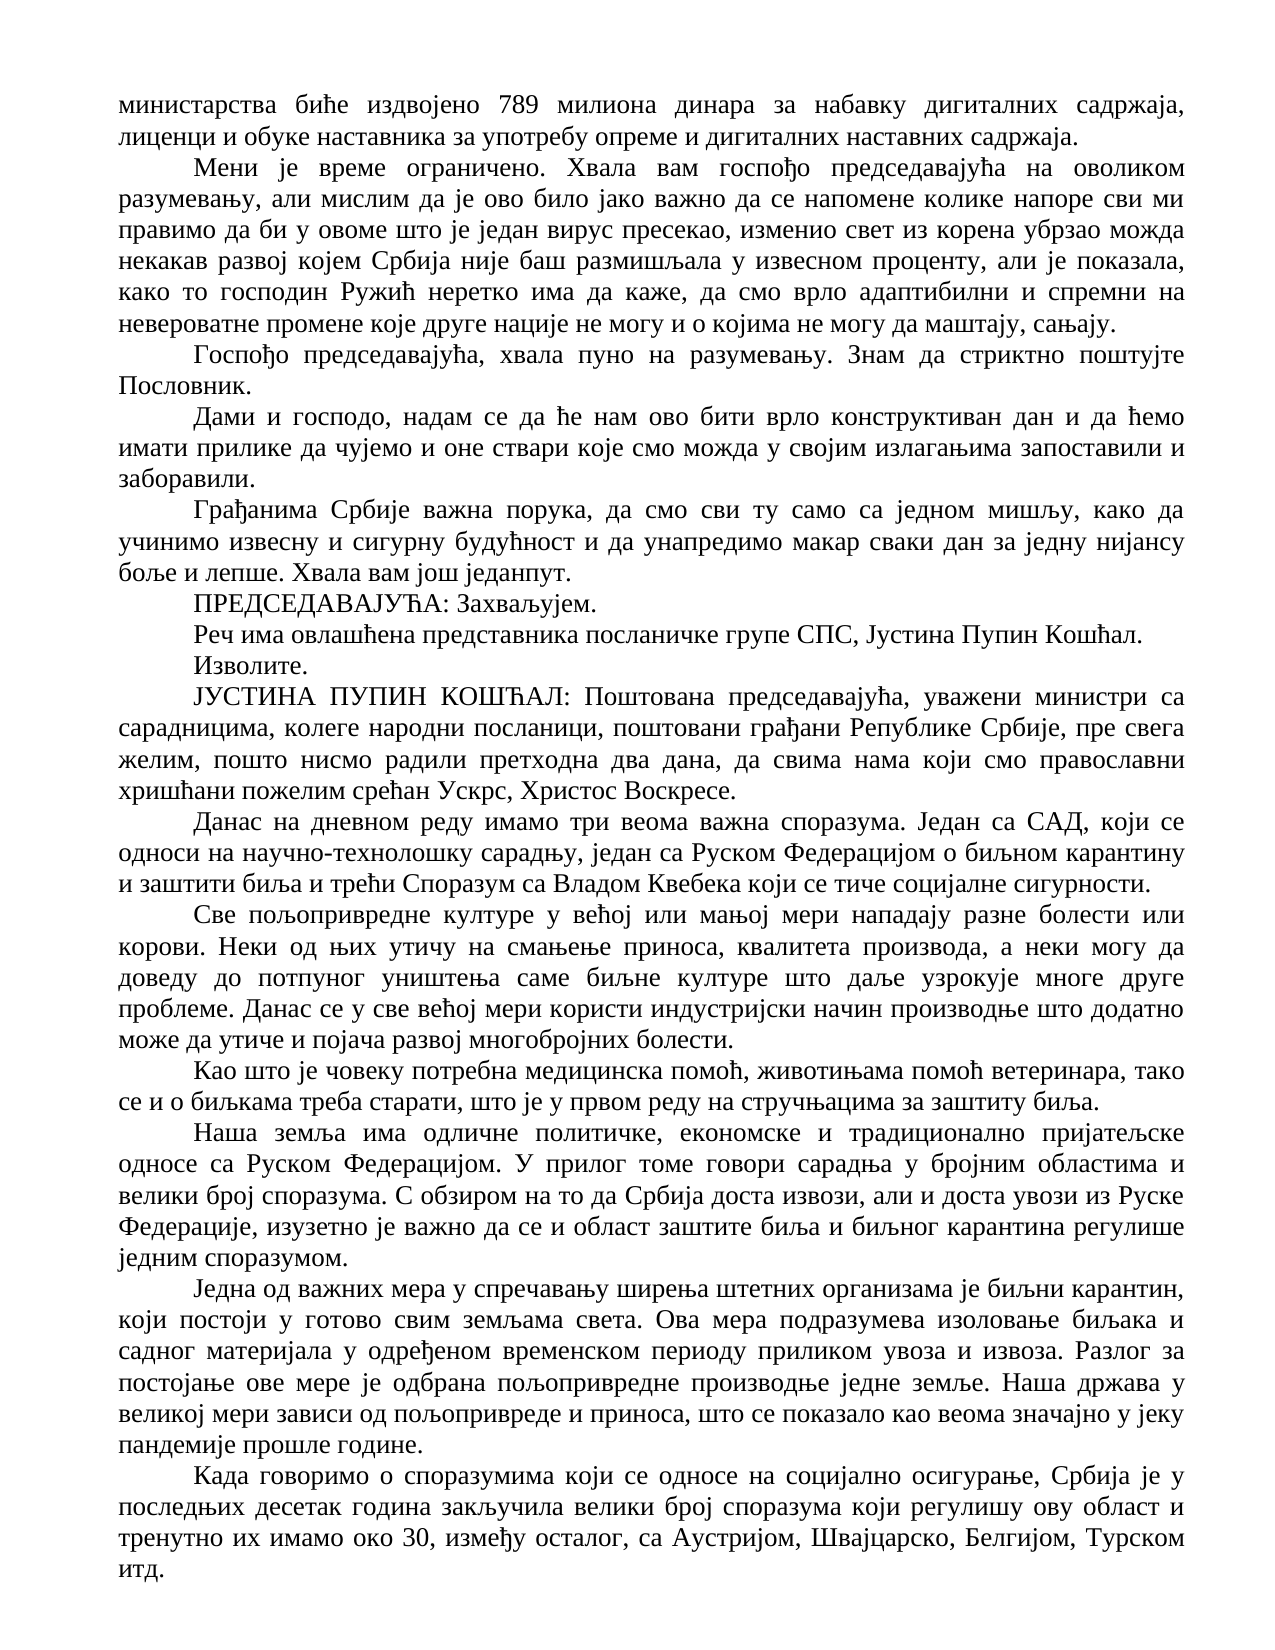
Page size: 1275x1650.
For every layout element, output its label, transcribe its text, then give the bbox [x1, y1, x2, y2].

text Једна од важних мера у спречавању ширења штетних организама је биљни карантин, који постоји у готово свим земљама света. Ова мера подразумева изоловање биљака и садног материјала у одређеном временском периоду приликом увоза и извоза. Разлог за постојање ове мере је одбрана пољопривредне производње једне земље. Наша држава у великој мери зависи од пољопривреде и приноса, што се показало као веома значајно у јеку пандемије прошле године. [118, 1272, 1186, 1459]
text Дами и господо, надам се да ће нам ово бити врло конструктиван дан и да ћемо имати прилике да чујемо и оне ствари које смо можда у својим излагањима запоставили и заборавили. [118, 400, 1186, 493]
text Као што је човеку потребна медицинска помоћ, животињама помоћ ветеринара, тако се и о биљкама треба старати, што је у првом реду на стручњацима за заштиту биља. [118, 1054, 1186, 1116]
text Изволите. [118, 649, 1186, 680]
text ЈУСТИНА ПУПИН КОШЋАЛ: Поштована председавајућа, уважени министри са сарадницима, колеге народни посланици, поштовани грађани Републике Србије, пре свега желим, пошто нисмо радили претходна два дана, да свима нама који смо православни хришћани пожелим срећан Ускрс, Христос Воскресе. [118, 680, 1186, 805]
text Грађанима Србије важна порука, да смо сви ту само са једном мишљу, како да учинимо извесну и сигурну будућност и да унапредимо макар сваки дан за једну нијансу боље и лепше. Хвала вам још једанпут. [118, 493, 1186, 587]
text Када говоримо о споразумима који се односе на социјално осигурање, Србија је у последњих десетак година закључила велики број споразума који регулишу ову област и тренутно их имамо око 30, између осталог, са Аустријом, Швајцарско, Белгијом, Турском итд. [118, 1459, 1186, 1584]
text Мени је време ограничено. Хвала вам госпођо председавајућа на оволиком разумевању, али мислим да је ово било јако важно да се напомене колике напоре сви ми правимо да би у овоме што је један вирус пресекао, изменио свет из корена убрзао можда некакав развој којем Србија није баш размишљала у извесном проценту, али је показала, како то господин Ружић неретко има да каже, да смо врло адаптибилни и спремни на невероватне промене које друге нације не могу и о којима не могу да маштају, сањају. [118, 151, 1186, 338]
text Све пољопривредне културе у већој или мањој мери нападају разне болести или корови. Неки од њих утичу на смањење приноса, квалитета производа, а неки могу да доведу до потпуног уништења саме биљне културе што даље узрокује многе друге проблеме. Данас се у све већој мери користи индустријски начин производње што додатно може да утиче и појача развој многобројних болести. [118, 898, 1186, 1054]
text Госпођо председавајућа, хвала пуно на разумевању. Знам да стриктно поштујте Пословник. [118, 338, 1186, 400]
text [118, 89, 1186, 151]
text ПРЕДСЕДАВАЈУЋА: Захваљујем. [118, 587, 1186, 618]
text Данас на дневном реду имамо три веома важна споразума. Један са САД, који се односи на научно-технолошку сарадњу, један са Руском Федерацијом о биљном карантину и заштити биља и трећи Споразум са Владом Квебека који се тиче социјалне сигурности. [118, 805, 1186, 898]
text Наша земља има одличне политичке, економске и традиционално пријатељске односе са Руском Федерацијом. У прилог томе говори сарадња у бројним областима и велики број споразума. С обзиром на то да Србија доста извози, али и доста увози из Руске Федерације, изузетно је важно да се и област заштите биља и биљног карантина регулише једним споразумом. [118, 1116, 1186, 1272]
text Реч има овлашћена представника посланичке групе СПС, Јустина Пупин Кошћал. [118, 618, 1186, 649]
